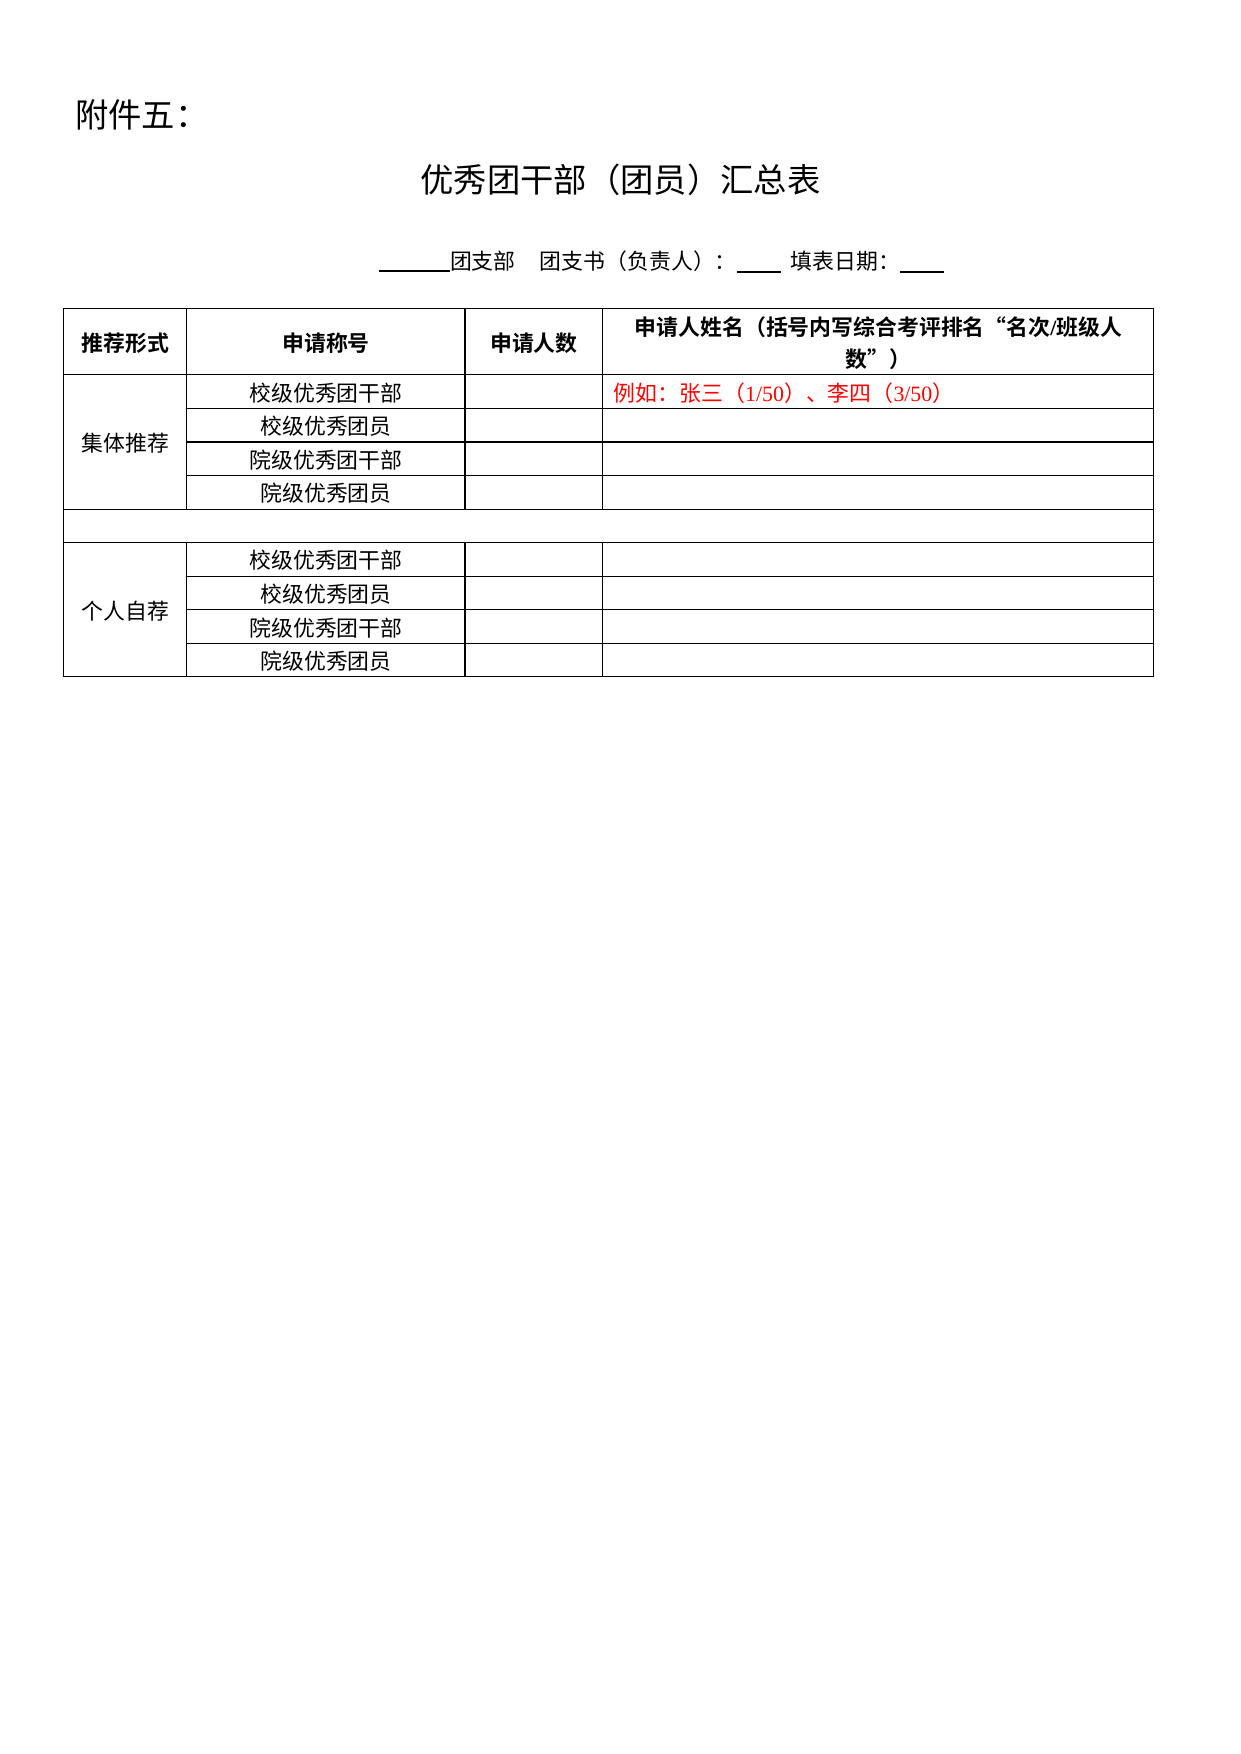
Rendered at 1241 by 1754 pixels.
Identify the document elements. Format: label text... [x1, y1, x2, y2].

table_cell [466, 644, 602, 676]
table_cell [466, 577, 602, 609]
text 附件五： [75, 81, 1165, 146]
table_cell [603, 610, 1153, 643]
table_cell [466, 375, 602, 408]
table_cell 校级优秀团干部 [187, 543, 464, 576]
table_cell 校级优秀团干部 [187, 375, 464, 408]
table_cell [603, 443, 1153, 475]
table_header 申请人姓名（括号内写综合考评排名“名次/班级人数”） [603, 309, 1153, 374]
table_cell 校级优秀团员 [187, 577, 464, 609]
table_cell 院级优秀团干部 [187, 443, 464, 475]
table_cell 个人自荐 [64, 543, 186, 676]
table_header 申请人数 [466, 309, 602, 374]
table_cell [466, 476, 602, 508]
table_cell 校级优秀团员 [187, 409, 464, 441]
text 团支部 团支书（负责人）： 填表日期： [75, 243, 1121, 276]
table_cell [603, 476, 1153, 508]
table_cell [603, 577, 1153, 609]
table_header 申请称号 [187, 309, 464, 374]
table_cell [466, 610, 602, 643]
table_cell 院级优秀团员 [187, 476, 464, 508]
text 优秀团干部（团员）汇总表 [75, 146, 1165, 211]
table_cell [466, 443, 602, 475]
table_cell [466, 409, 602, 441]
table_cell [64, 510, 1153, 542]
table_cell 集体推荐 [64, 375, 186, 508]
table_cell [603, 644, 1153, 676]
table_cell [603, 543, 1153, 576]
table_cell 院级优秀团员 [187, 644, 464, 676]
table_cell [466, 543, 602, 576]
table_cell [603, 409, 1153, 441]
table_cell 院级优秀团干部 [187, 610, 464, 643]
table_header 推荐形式 [64, 309, 186, 374]
table_cell 例如：张三（1/50）、李四（3/50） [603, 375, 1153, 408]
